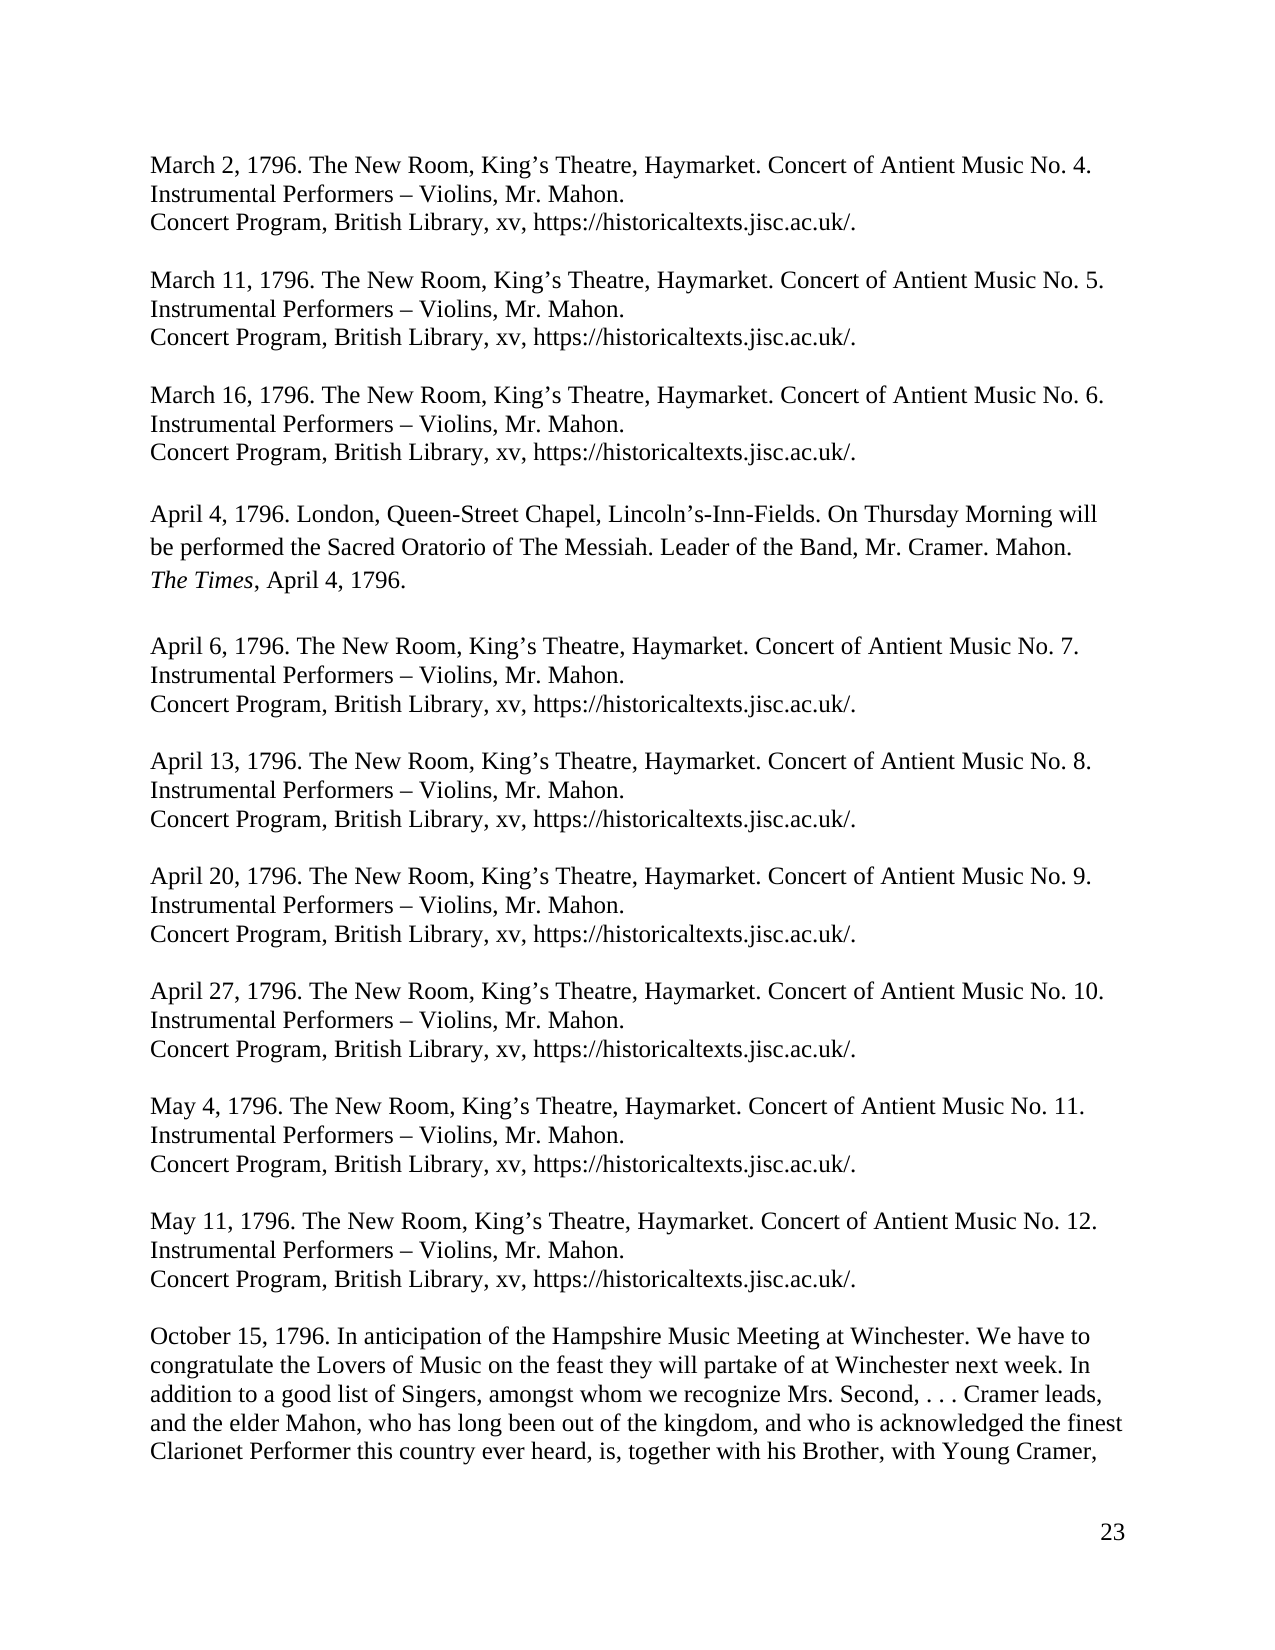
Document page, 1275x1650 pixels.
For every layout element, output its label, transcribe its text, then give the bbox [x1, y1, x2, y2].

text April 13, 1796. The New Room, King’s Theatre, Haymarket. Concert of Antient Music No. 8. Instrumental Performers – Violins, Mr. Mahon. [150, 746, 1125, 804]
text Concert Program, British Library, xv, https://historicaltexts.jisc.ac.uk/. [150, 804, 1125, 833]
text Concert Program, British Library, xv, https://historicaltexts.jisc.ac.uk/. [150, 689, 1125, 718]
text The Times, April 4, 1796. [150, 565, 1125, 594]
text Concert Program, British Library, xv, https://historicaltexts.jisc.ac.uk/. [150, 1264, 1125, 1293]
text March 16, 1796. The New Room, King’s Theatre, Haymarket. Concert of Antient Music No. 6. Instrumental Performers – Violins, Mr. Mahon. [150, 380, 1125, 437]
text April 4, 1796. London, Queen-Street Chapel, Lincoln’s-Inn-Fields. On Thursday Morning will be performed the Sacred Oratorio of The Messiah. Leader of the Band, Mr. Cramer. Mahon. [150, 499, 1125, 561]
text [150, 207, 1125, 236]
text Concert Program, British Library, xv, https://historicaltexts.jisc.ac.uk/. [150, 919, 1125, 948]
text May 4, 1796. The New Room, King’s Theatre, Haymarket. Concert of Antient Music No. 11. Instrumental Performers – Violins, Mr. Mahon. [150, 1091, 1125, 1149]
text Concert Program, British Library, xv, https://historicaltexts.jisc.ac.uk/. [150, 1034, 1125, 1063]
text March 11, 1796. The New Room, King’s Theatre, Haymarket. Concert of Antient Music No. 5. Instrumental Performers – Violins, Mr. Mahon. [150, 265, 1125, 322]
text April 27, 1796. The New Room, King’s Theatre, Haymarket. Concert of Antient Music No. 10. Instrumental Performers – Violins, Mr. Mahon. [150, 976, 1125, 1034]
text Concert Program, British Library, xv, https://historicaltexts.jisc.ac.uk/. [150, 1149, 1125, 1178]
text April 20, 1796. The New Room, King’s Theatre, Haymarket. Concert of Antient Music No. 9. Instrumental Performers – Violins, Mr. Mahon. [150, 861, 1125, 919]
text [150, 1321, 1125, 1465]
text April 6, 1796. The New Room, King’s Theatre, Haymarket. Concert of Antient Music No. 7. Instrumental Performers – Violins, Mr. Mahon. [150, 631, 1125, 689]
text May 11, 1796. The New Room, King’s Theatre, Haymarket. Concert of Antient Music No. 12. Instrumental Performers – Violins, Mr. Mahon. [150, 1206, 1125, 1264]
text Concert Program, British Library, xv, https://historicaltexts.jisc.ac.uk/. [150, 437, 1125, 466]
text March 2, 1796. The New Room, King’s Theatre, Haymarket. Concert of Antient Music No. 4. Instrumental Performers – Violins, Mr. Mahon. [150, 150, 1125, 207]
text Concert Program, British Library, xv, https://historicaltexts.jisc.ac.uk/. [150, 322, 1125, 351]
